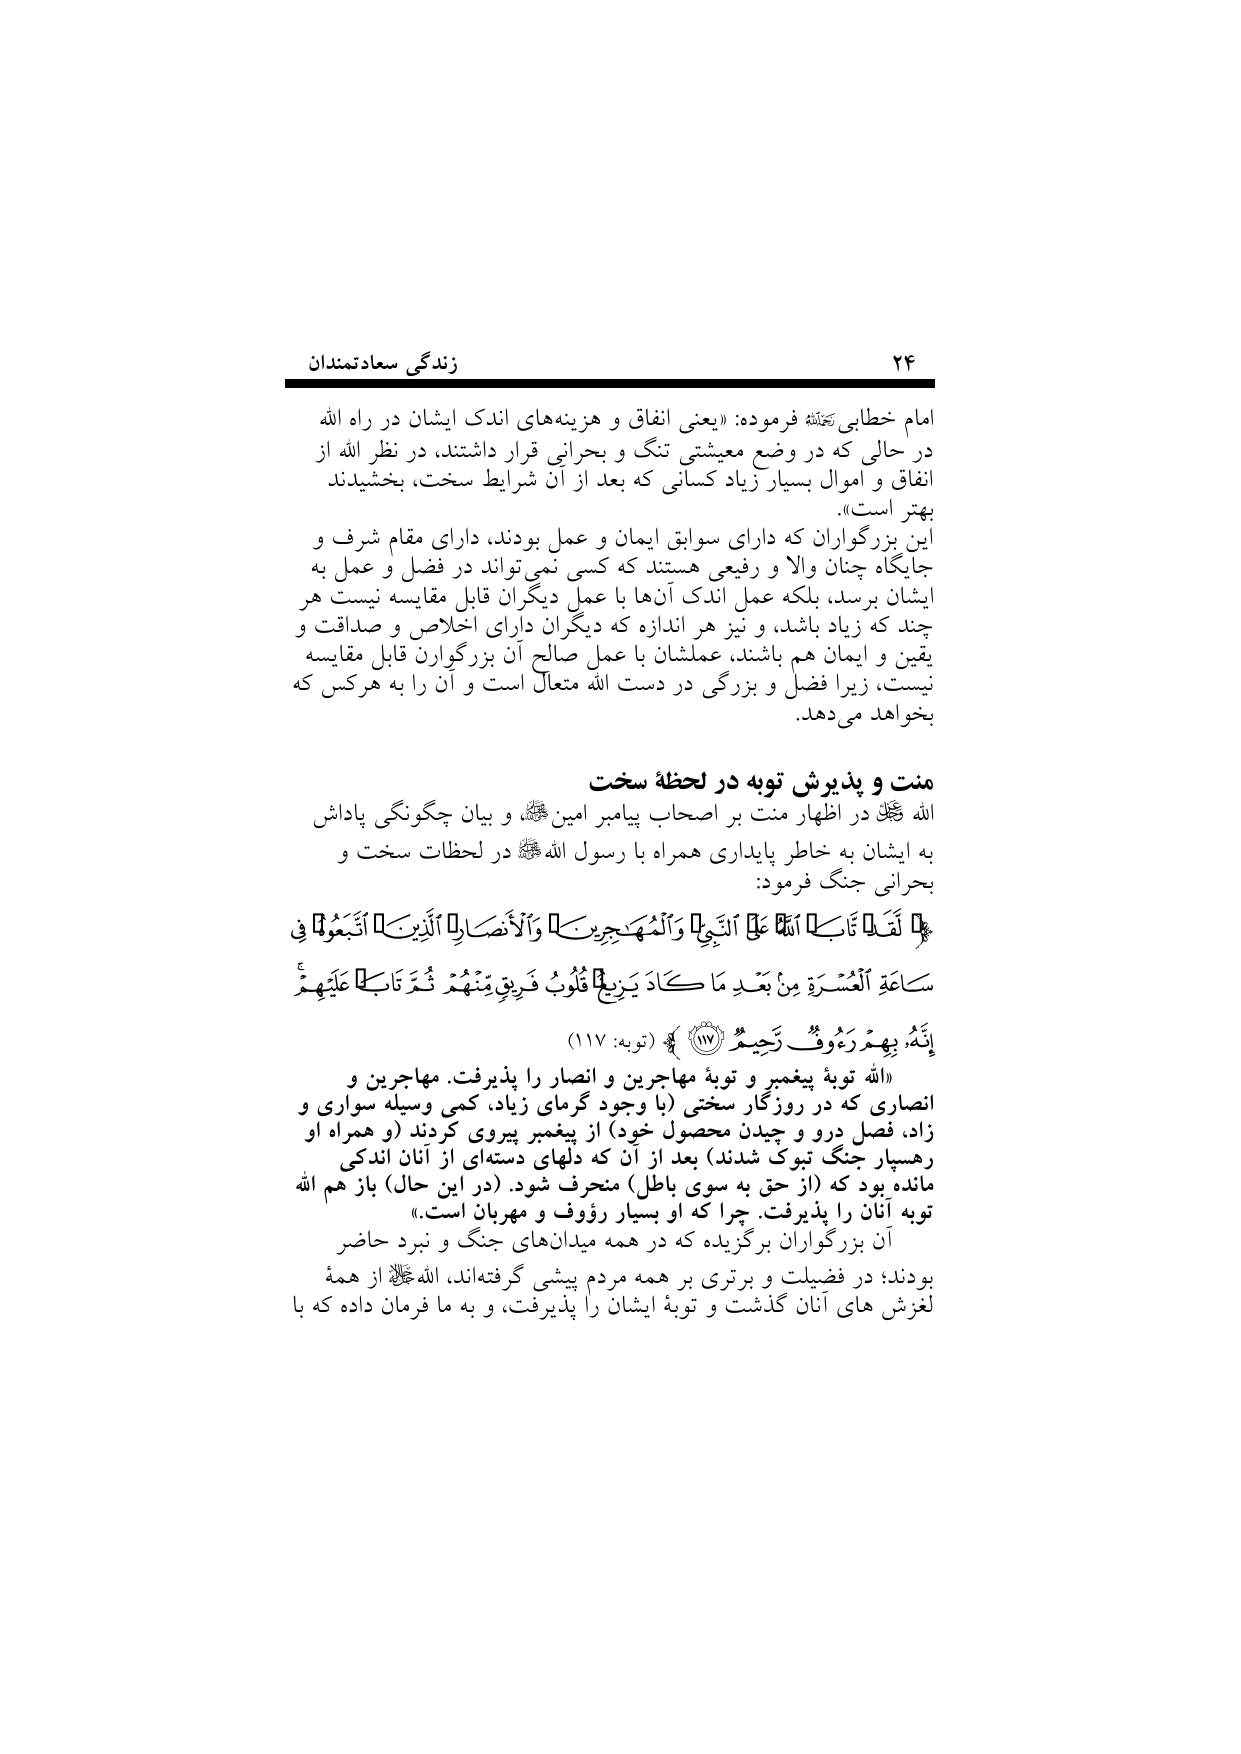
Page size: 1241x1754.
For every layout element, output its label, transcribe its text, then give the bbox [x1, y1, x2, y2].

text «الله توبۀ پيغمبر و توبۀ مهاجرين و انصار را پذيرفت. مهاجرين و انصاري كه در روزگار سختي (با وجود گرماي زياد، كمي وسيله سواري و زاد، فصل درو و چيدن محصول خود) از پيغمبر پيروي كردند (و همراه او رهسپار جنگ تبوك شدند) بعد از آن كه دلهاي دسته‌اي از آنان اندكي مانده بود كه (از حق به سوي باطل) منحرف شود. (در اين حال) باز هم الله توبه آنان را پذيرفت. چرا كه او بسيار رؤوف و مهربان است.» [289, 1067, 933, 1230]
text امام خطابی: فرموده: «یعنی انفاق و هزینه‌های اندک ایشان در راه الله در حالی که در وضع معیشتی تنگ و بحرانی قرار داشتند، در نظر الله از انفاق و اموال بسیار زیاد کسانی که بعد از آن شرایط سخت، بخشیدند بهتر است». [289, 396, 933, 527]
text این بزرگواران که دارای سوابق ایمان و عمل بودند، دارای مقام شرف و جایگاه چنان والا و رفیعی هستند که کسی نمی‌تواند در فضل و عمل به ایشان برسد، بلکه عمل اندک آن‌ها با عمل دیگران قابل مقایسه نیست هر چند که زیاد باشد، و نیز هر اندازه که دیگران دارای اخلاص و صداقت و یقین و ایمان هم باشند، عملشان با عمل صالح آن بزرگوارن قابل مقایسه نیست، زیرا فضل و بزرگي در دست الله متعال است و آن را به هركس كه بخواهد مي‌دهد. [289, 527, 933, 732]
text ﭽ ﯙ ﯚ ﯛ ﯜ ﯝ ﯞ ﯟ ﯠ ﯡ ﯢ ﯣ ﯤ ﯥ ﯦ ﯧ ﯨ ﯩ ﯪ ﯫ ﯬ ﯭ ﯮ ﯯﯰ ﯱ ﯲ ﯳ ﯴ ﯵ ﭼ (توبه: ١١٧) [289, 900, 933, 1067]
text منت و پذیرش توبه در لحظۀ سخت [289, 769, 933, 794]
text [289, 1230, 933, 1324]
text الله در اظهار منت بر اصحاب پیامبر امین، و بیان چگونگی پاداش به ایشان به خاطر پایداری همراه با رسول الله در لحظات سخت و بحرانی جنگ فرمود: [289, 794, 933, 900]
